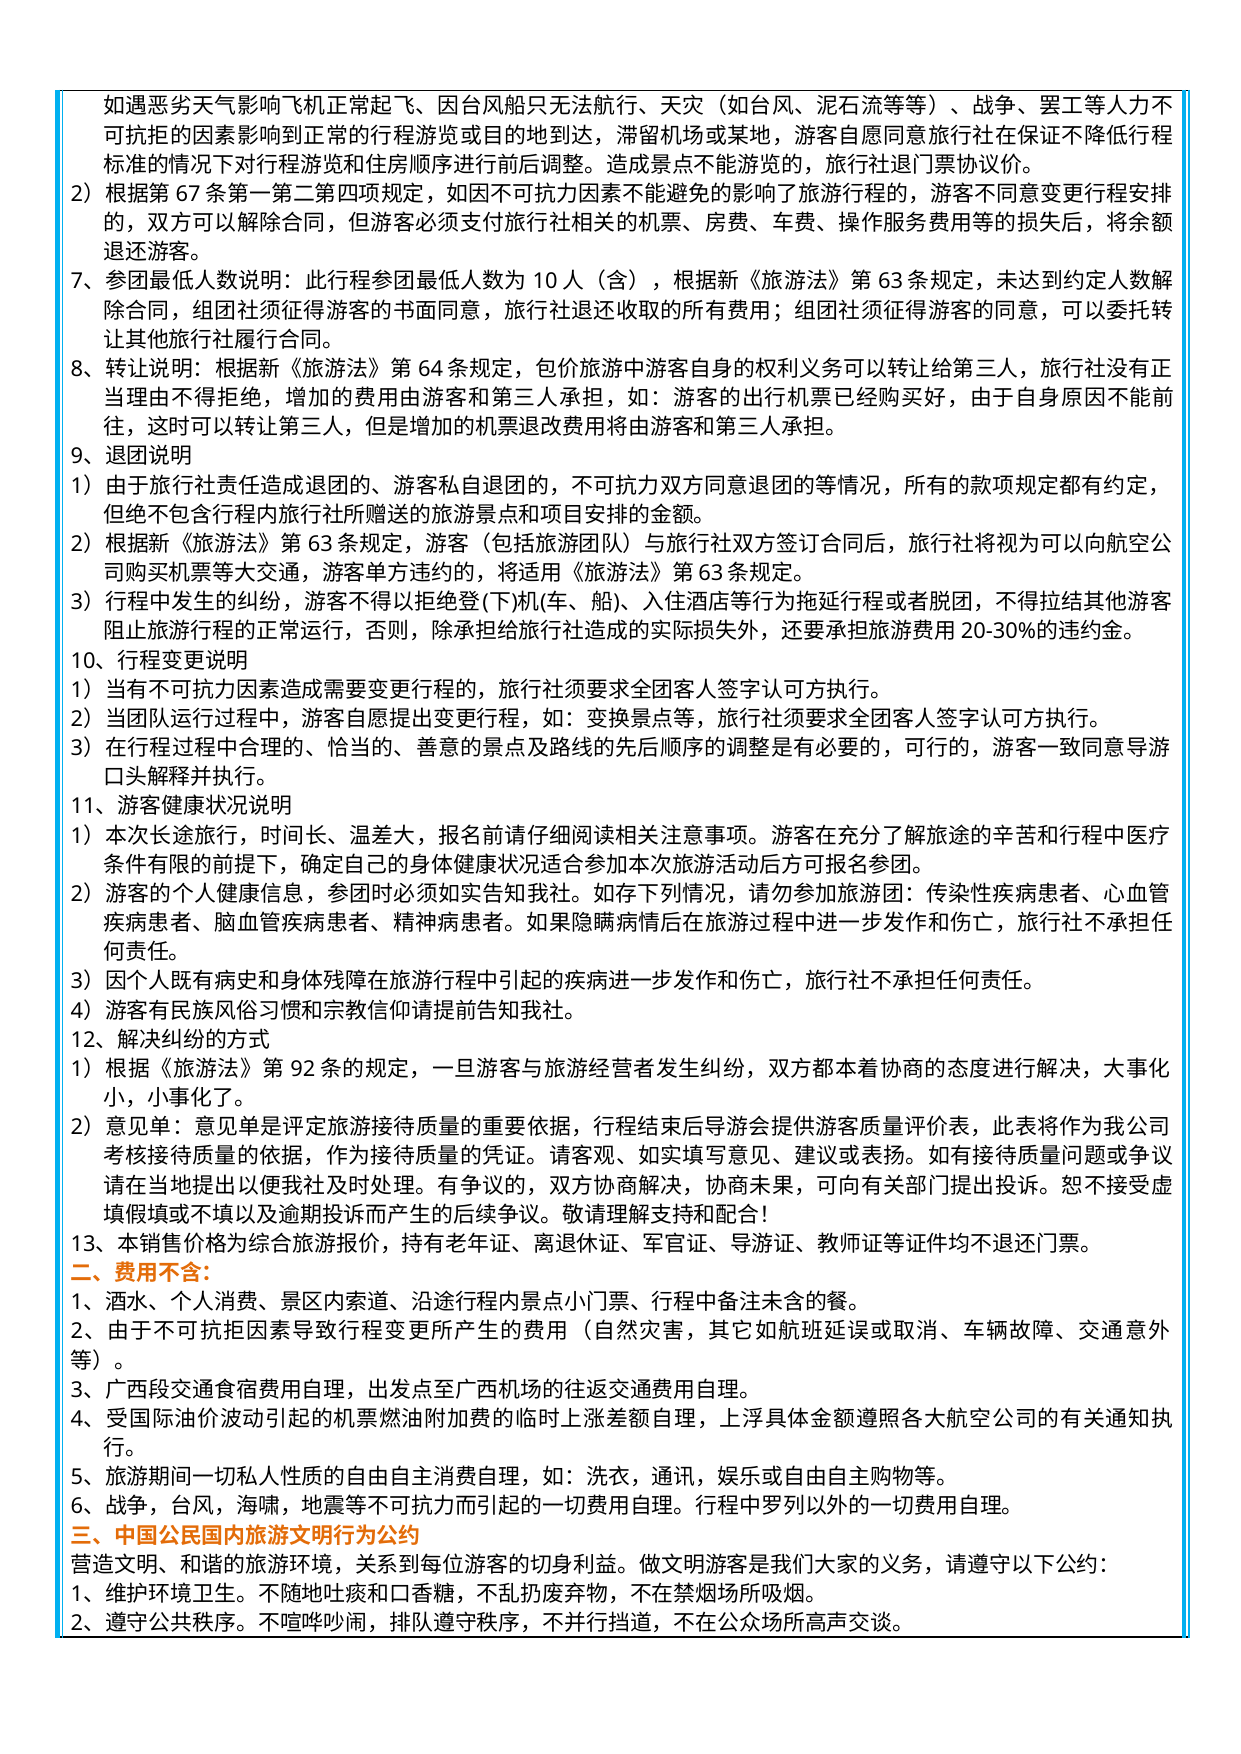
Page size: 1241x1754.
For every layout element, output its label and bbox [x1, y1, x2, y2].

table_cell [63, 91, 1182, 1636]
